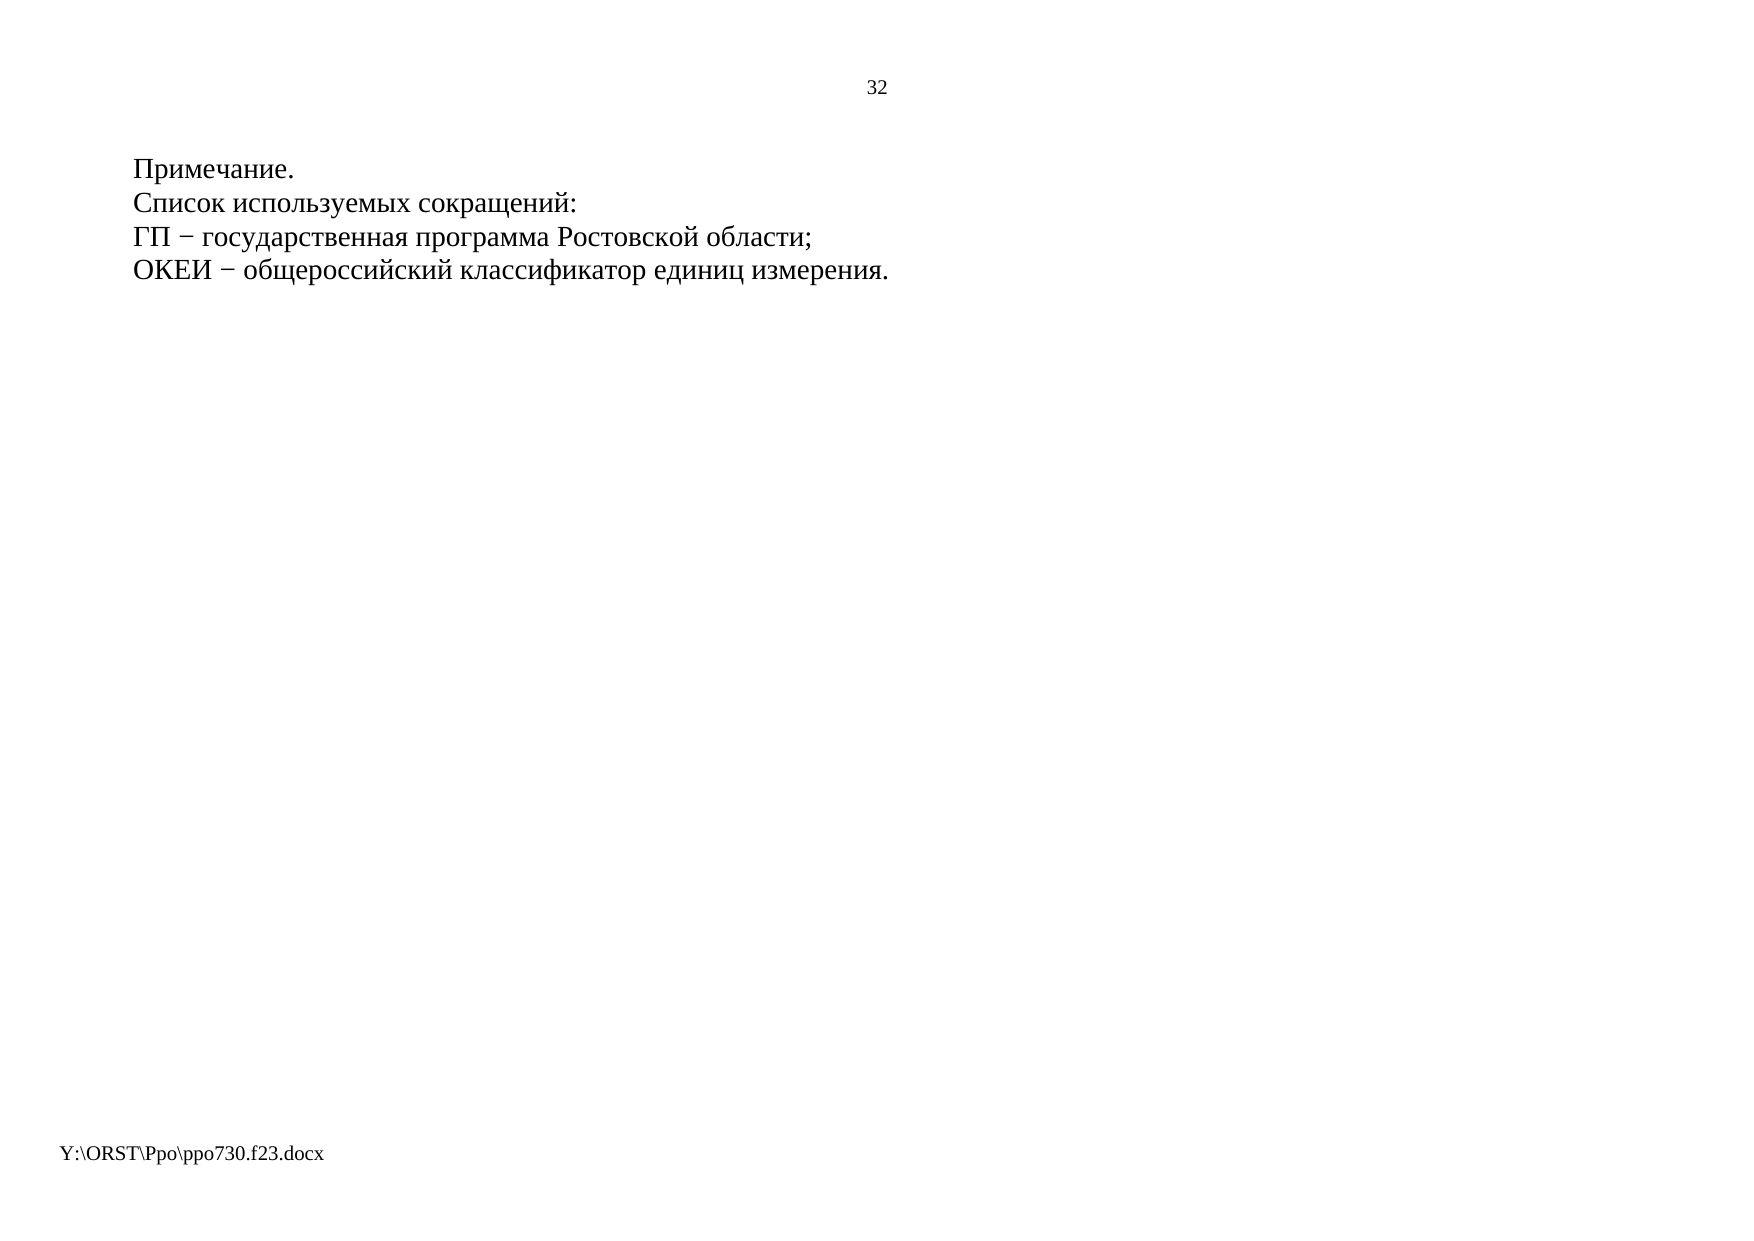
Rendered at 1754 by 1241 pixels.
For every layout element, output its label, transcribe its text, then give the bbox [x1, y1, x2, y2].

text ГП − государственная программа Ростовской области; [59, 219, 1695, 252]
text ОКЕИ − общероссийский классификатор единиц измерения. [59, 252, 1695, 286]
text Примечание. [59, 152, 1695, 185]
text Список используемых сокращений: [59, 185, 1695, 219]
